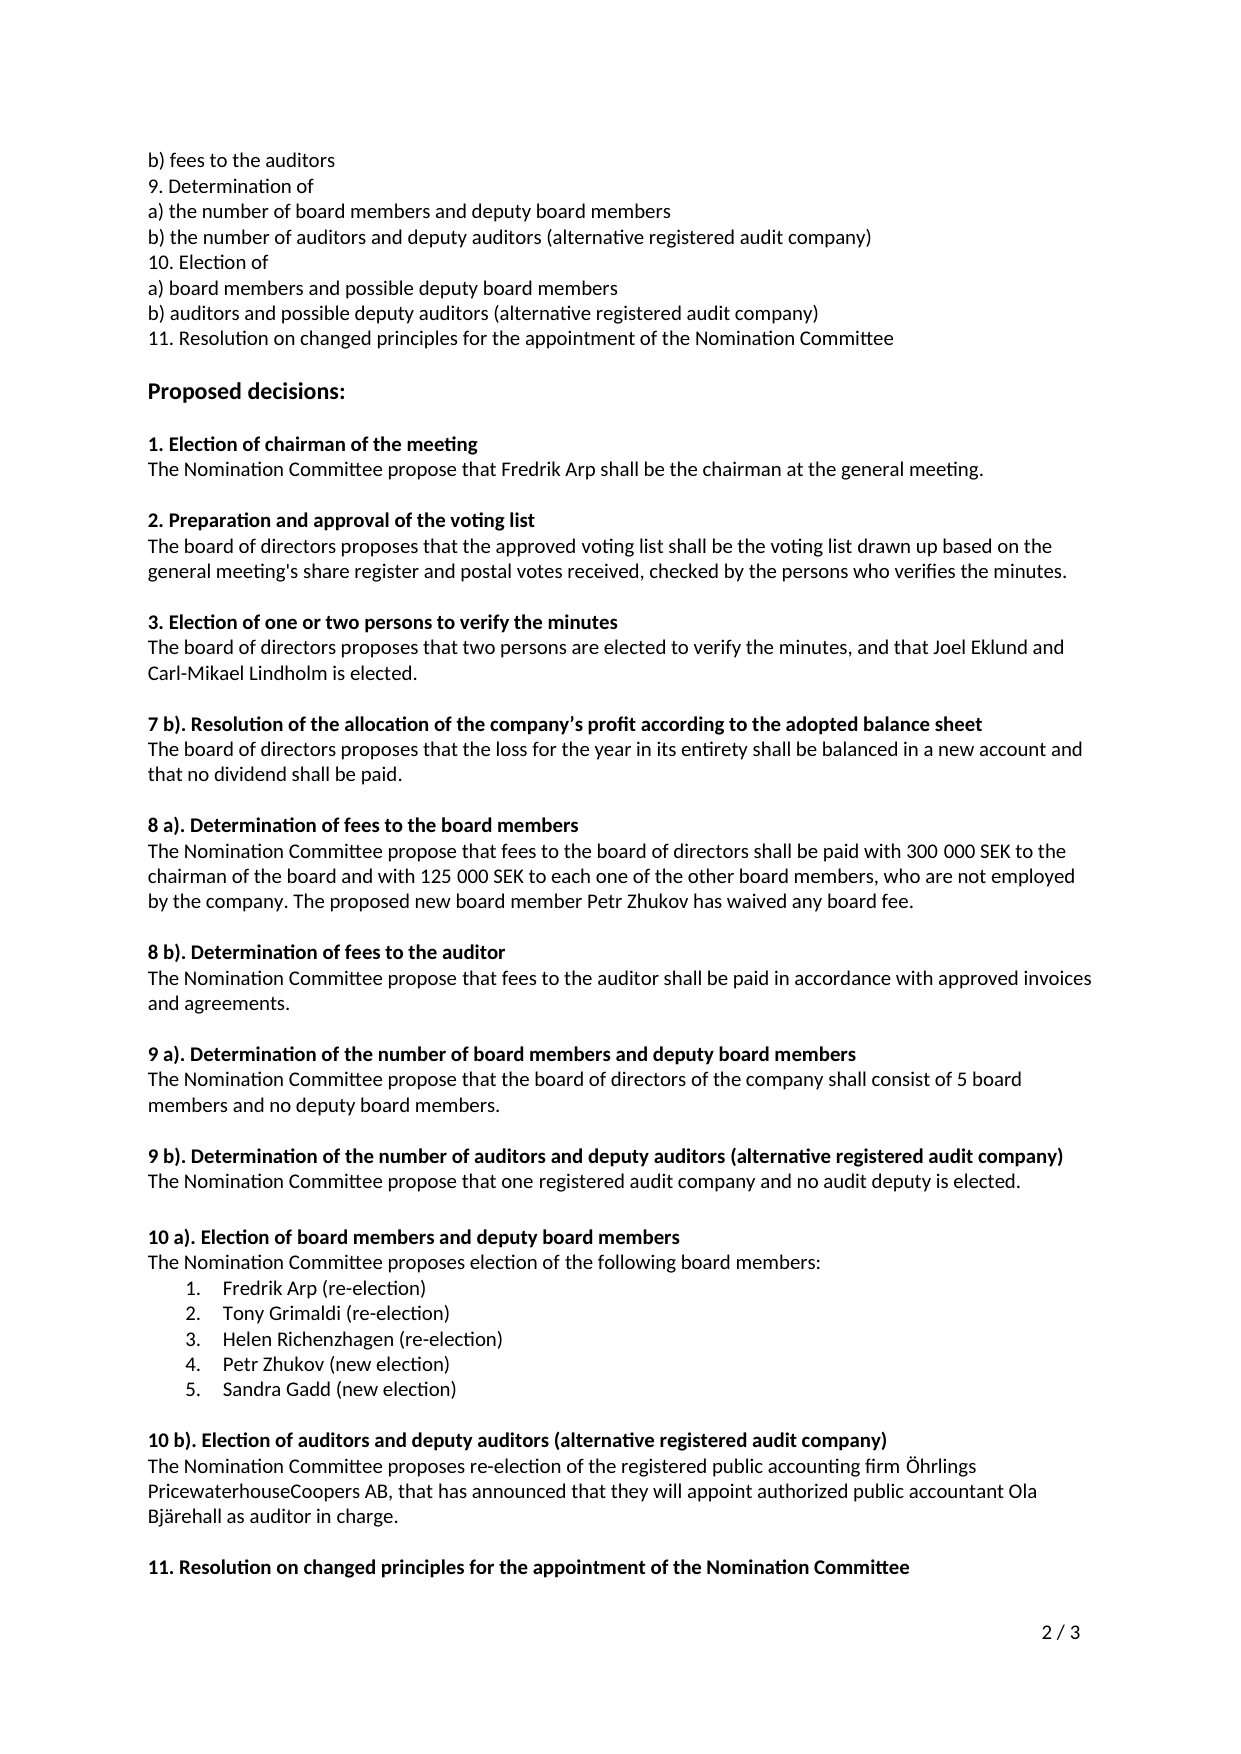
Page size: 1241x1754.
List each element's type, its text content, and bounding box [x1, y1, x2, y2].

text 9 a). Determination of the number of board members and deputy board members [148, 1041, 1092, 1067]
text 9. Determination of [148, 173, 1092, 198]
text 8 b). Determination of fees to the auditor [148, 939, 1092, 965]
list Tony Grimaldi (re-election) [185, 1300, 1092, 1326]
text 10. Election of [148, 249, 1092, 275]
list Helen Richenzhagen (re-election) [185, 1326, 1092, 1351]
text The Nomination Committee propose that Fredrik Arp shall be the chairman at the general meeting. [148, 457, 1092, 482]
list Petr Zhukov (new election) [185, 1351, 1092, 1377]
text 9 b). Determination of the number of auditors and deputy auditors (alternative registered audit company) [148, 1143, 1092, 1168]
text The board of directors proposes that two persons are elected to verify the minutes, and that Joel Eklund and Carl-Mikael Lindholm is elected. [148, 634, 1092, 685]
list Sandra Gadd (new election) [185, 1377, 1092, 1402]
text 8 a). Determination of fees to the board members [148, 812, 1092, 838]
text The Nomination Committee propose that the board of directors of the company shall consist of 5 board members and no deputy board members. [148, 1067, 1092, 1117]
text 3. Election of one or two persons to verify the minutes [148, 609, 1092, 634]
text 1. Election of chairman of the meeting [148, 431, 1092, 457]
text b) the number of auditors and deputy auditors (alternative registered audit company) [148, 224, 1092, 249]
text 10 a). Election of board members and deputy board members [148, 1224, 1092, 1249]
text 2. Preparation and approval of the voting list [148, 507, 1092, 533]
text The Nomination Committee proposes election of the following board members: [148, 1249, 1092, 1275]
text b) auditors and possible deputy auditors (alternative registered audit company) [148, 300, 1092, 326]
text 11. Resolution on changed principles for the appointment of the Nomination Committee [148, 1554, 1092, 1580]
text The Nomination Committee propose that fees to the board of directors shall be paid with 300 000 SEK to the chairman of the board and with 125 000 SEK to each one of the other board members, who are not employed by the company. The proposed new board member Petr Zhukov has waived any board fee. [148, 838, 1092, 914]
text 10 b). Election of auditors and deputy auditors (alternative registered audit company) [148, 1427, 1092, 1453]
text Proposed decisions: [148, 376, 1092, 406]
text The Nomination Committee propose that one registered audit company and no audit deputy is elected. [148, 1168, 1092, 1194]
text 11. Resolution on changed principles for the appointment of the Nomination Committee [148, 326, 1092, 351]
text 7 b). Resolution of the allocation of the company’s profit according to the adopted balance sheet [148, 711, 1092, 736]
text The board of directors proposes that the loss for the year in its entirety shall be balanced in a new account and that no dividend shall be paid. [148, 736, 1092, 787]
text The Nomination Committee propose that fees to the auditor shall be paid in accordance with approved invoices and agreements. [148, 965, 1092, 1016]
text a) board members and possible deputy board members [148, 275, 1092, 300]
text The board of directors proposes that the approved voting list shall be the voting list drawn up based on the general meeting's share register and postal votes received, checked by the persons who verifies the minutes. [148, 533, 1092, 584]
text a) the number of board members and deputy board members [148, 198, 1092, 224]
list Fredrik Arp (re-election) [185, 1275, 1092, 1300]
text b) fees to the auditors [148, 148, 1092, 173]
text The Nomination Committee proposes re-election of the registered public accounting firm Öhrlings PricewaterhouseCoopers AB, that has announced that they will appoint authorized public accountant Ola Bjärehall as auditor in charge. [148, 1453, 1092, 1529]
